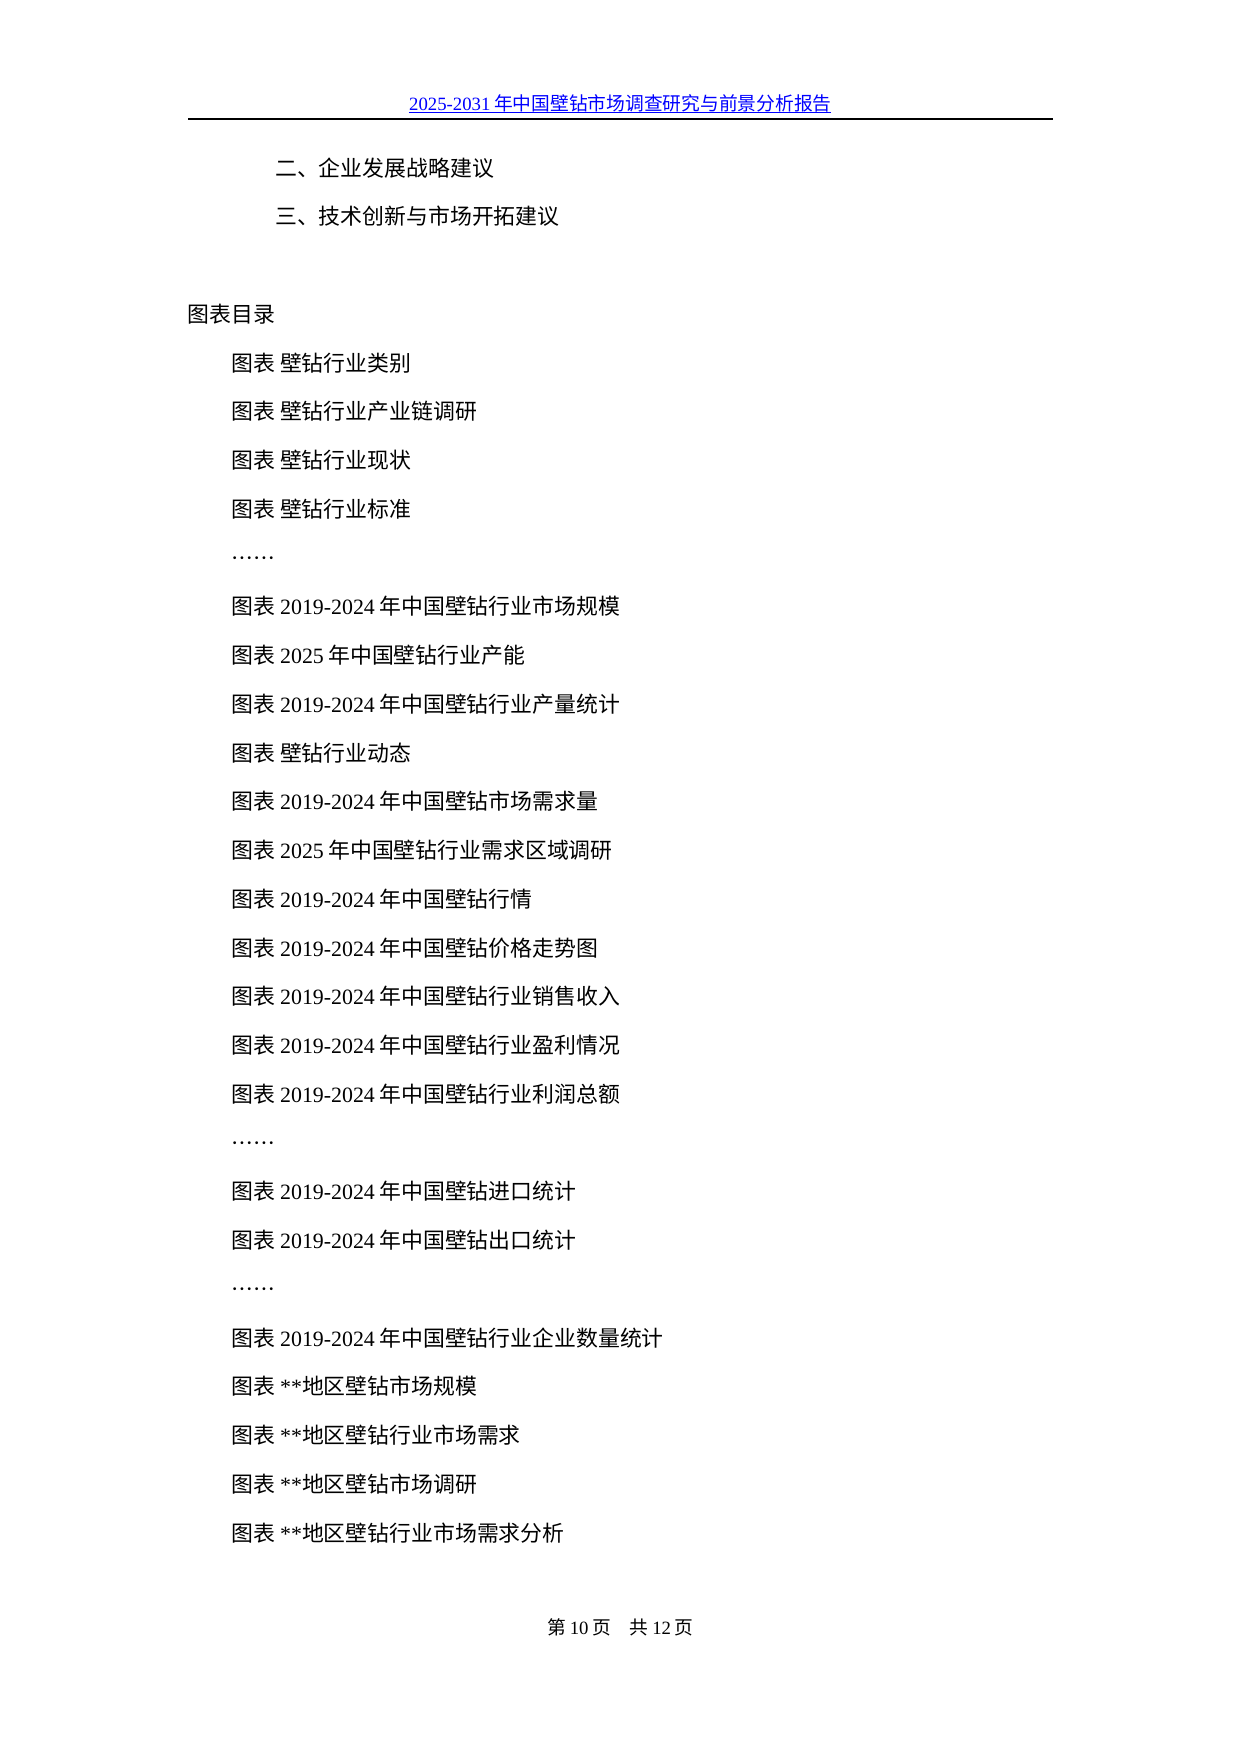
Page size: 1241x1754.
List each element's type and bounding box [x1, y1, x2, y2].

text [187, 150, 1053, 1548]
